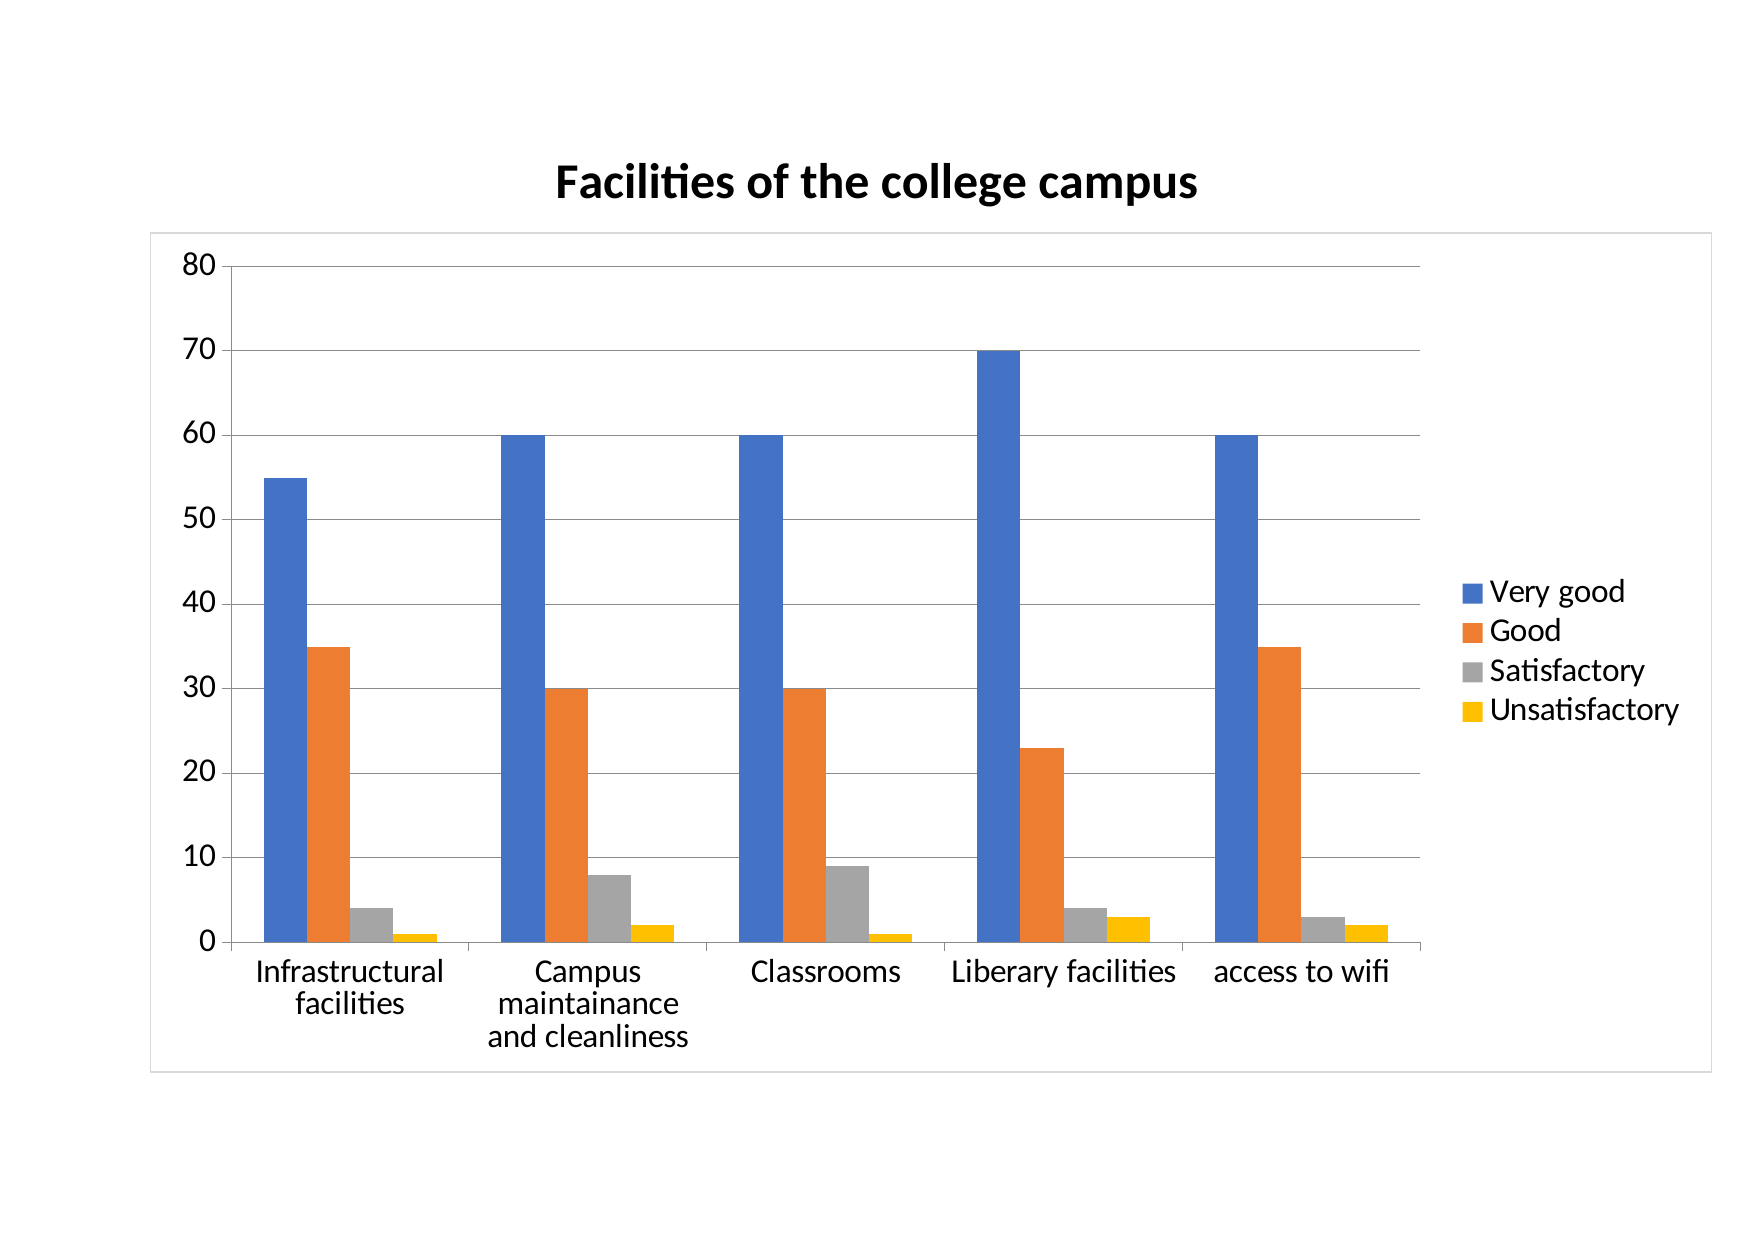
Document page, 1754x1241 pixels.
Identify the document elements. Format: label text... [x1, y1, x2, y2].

text Facilities of the college campus [150, 150, 1604, 211]
